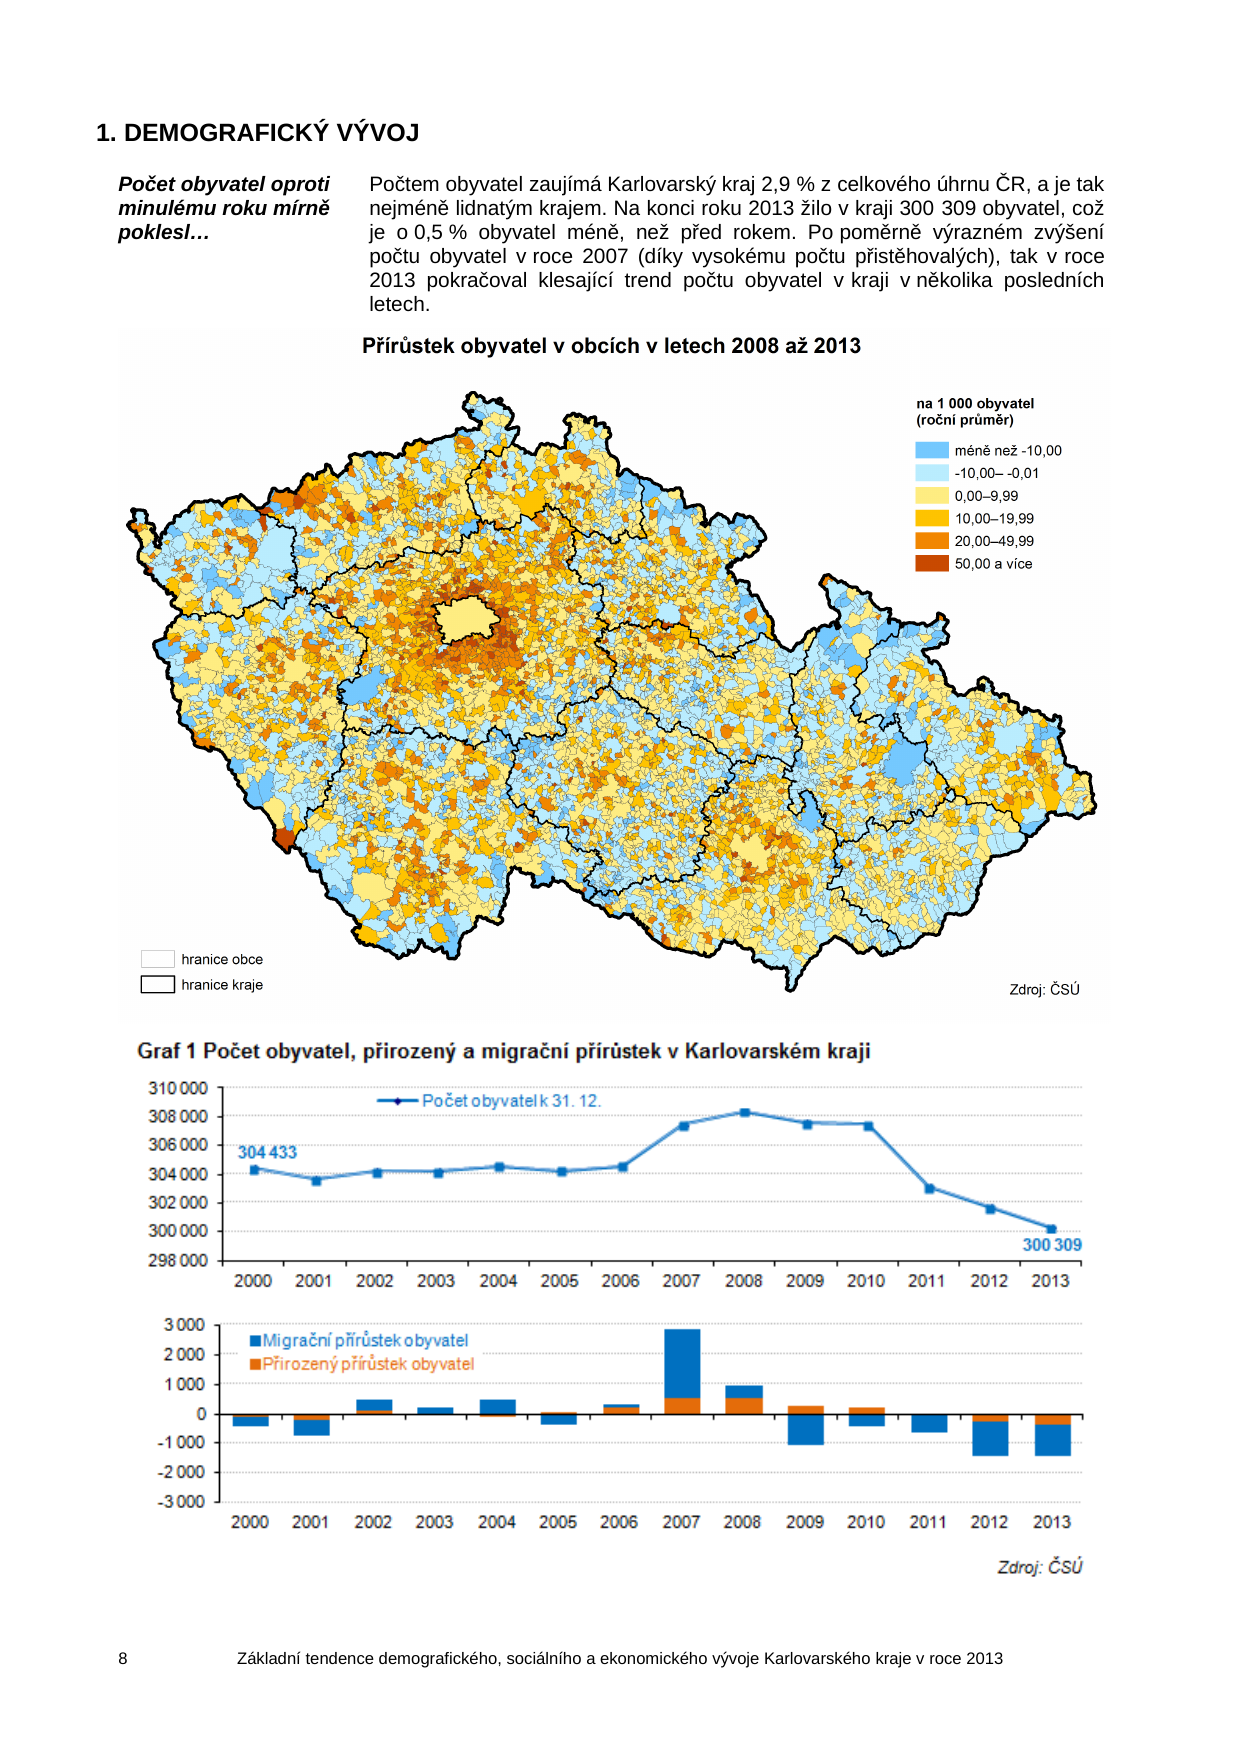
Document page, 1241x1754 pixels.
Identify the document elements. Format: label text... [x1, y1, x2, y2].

subtitle Demografický vývoj [96, 118, 1122, 147]
table_cell [111, 322, 1112, 1030]
picture [118, 328, 1111, 1024]
picture [133, 1035, 1090, 1580]
table_header Počet obyvatel oproti minulému roku mírně poklesl… [111, 166, 362, 322]
table_cell [111, 1030, 1112, 1586]
table_header Počtem obyvatel zaujímá Karlovarský kraj 2,9 % z celkového úhrnu ČR, a je tak nejméně lidnatým krajem. Na konci roku 2013 žilo v kraji 300 309 obyvatel, což je o 0,5 % obyvatel méně, než před rokem. Po poměrně výrazném zvýšení počtu obyvatel v roce 2007 (díky vysokému počtu přistěhovalých), tak v roce 2013 pokračoval klesající trend počtu obyvatel v kraji v několika posledních letech. [362, 166, 1112, 322]
